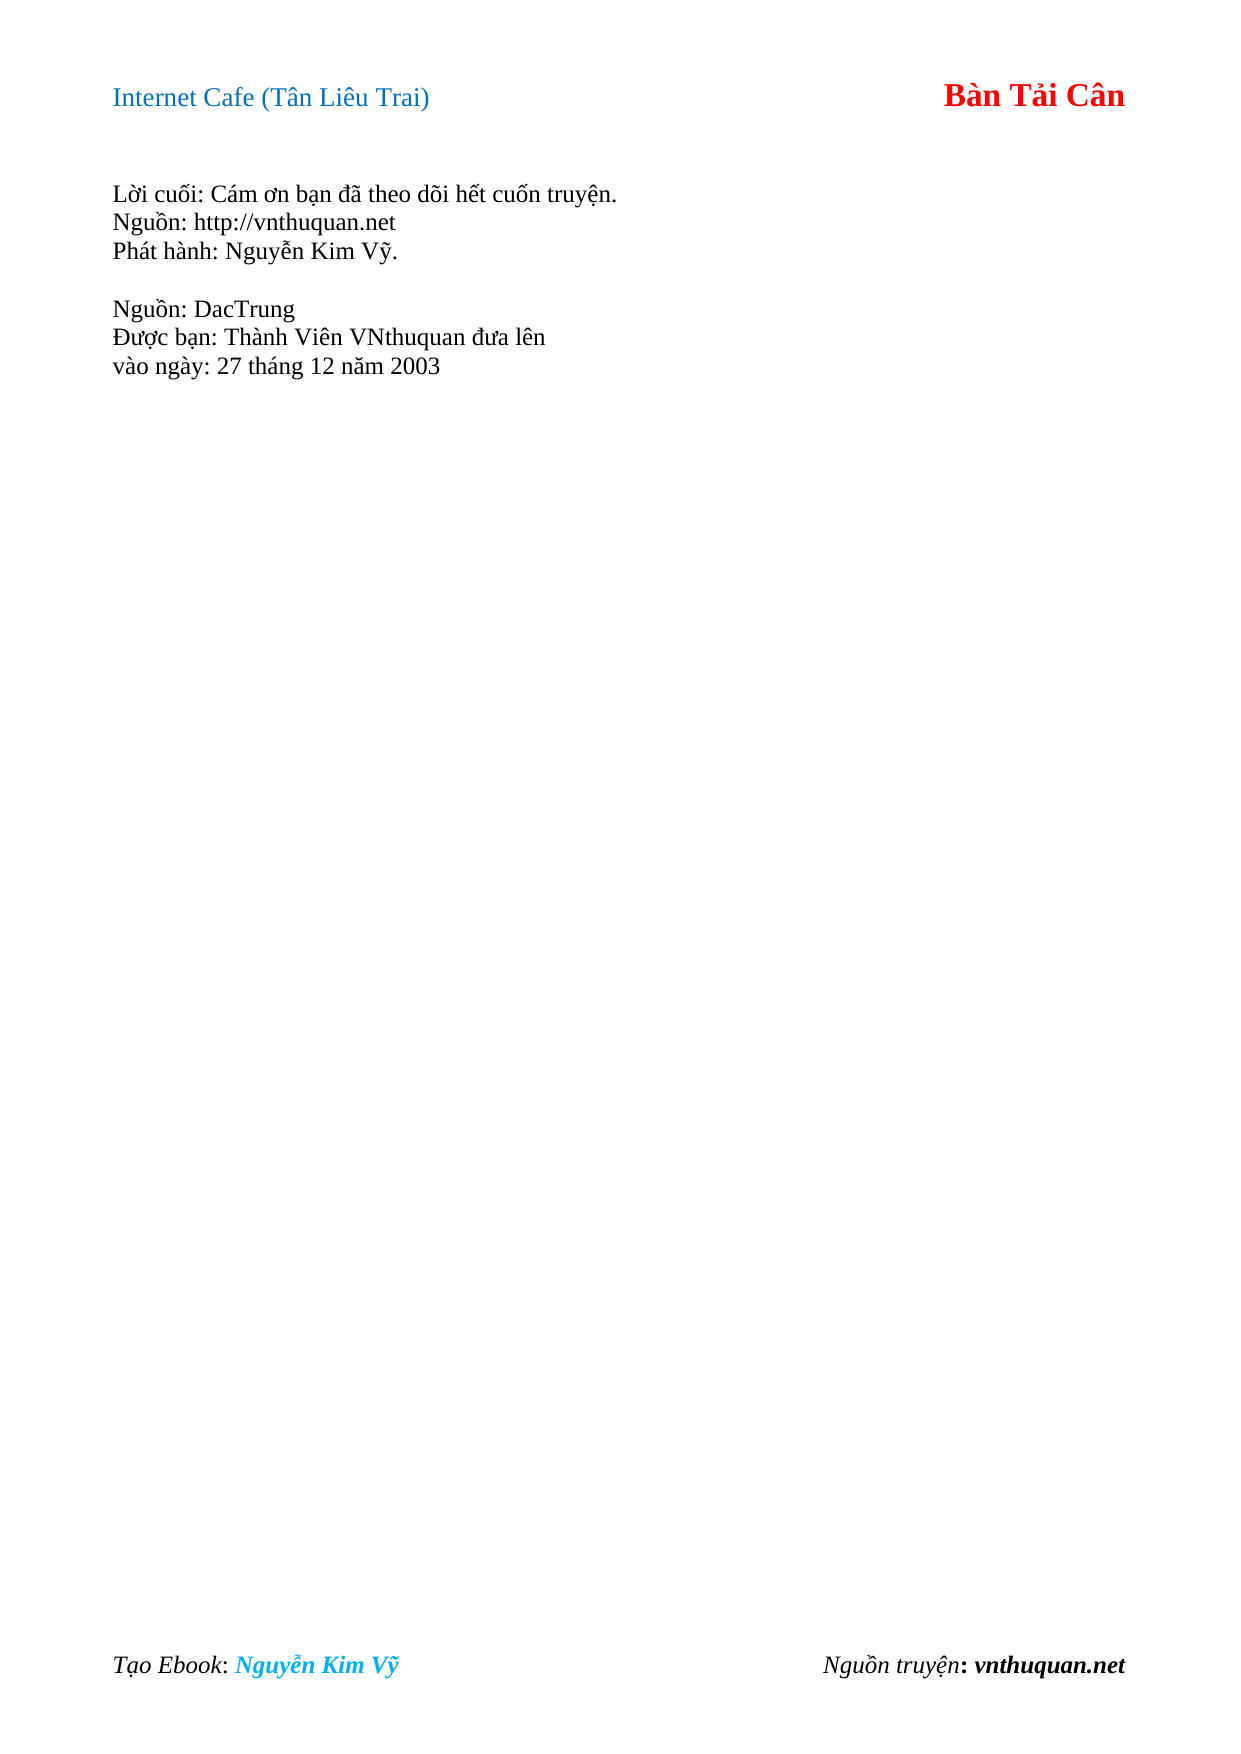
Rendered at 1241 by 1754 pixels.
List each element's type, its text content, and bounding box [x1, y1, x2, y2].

text Lời cuối: Cám ơn bạn đã theo dõi hết cuốn truyện. Nguồn: http://vnthuquan.net Phát hành: Nguyễn Kim Vỹ. Nguồn: DacTrung Được bạn: Thành Viên VNthuquan đưa lên vào ngày: 27 tháng 12 năm 2003 [112, 150, 1128, 380]
